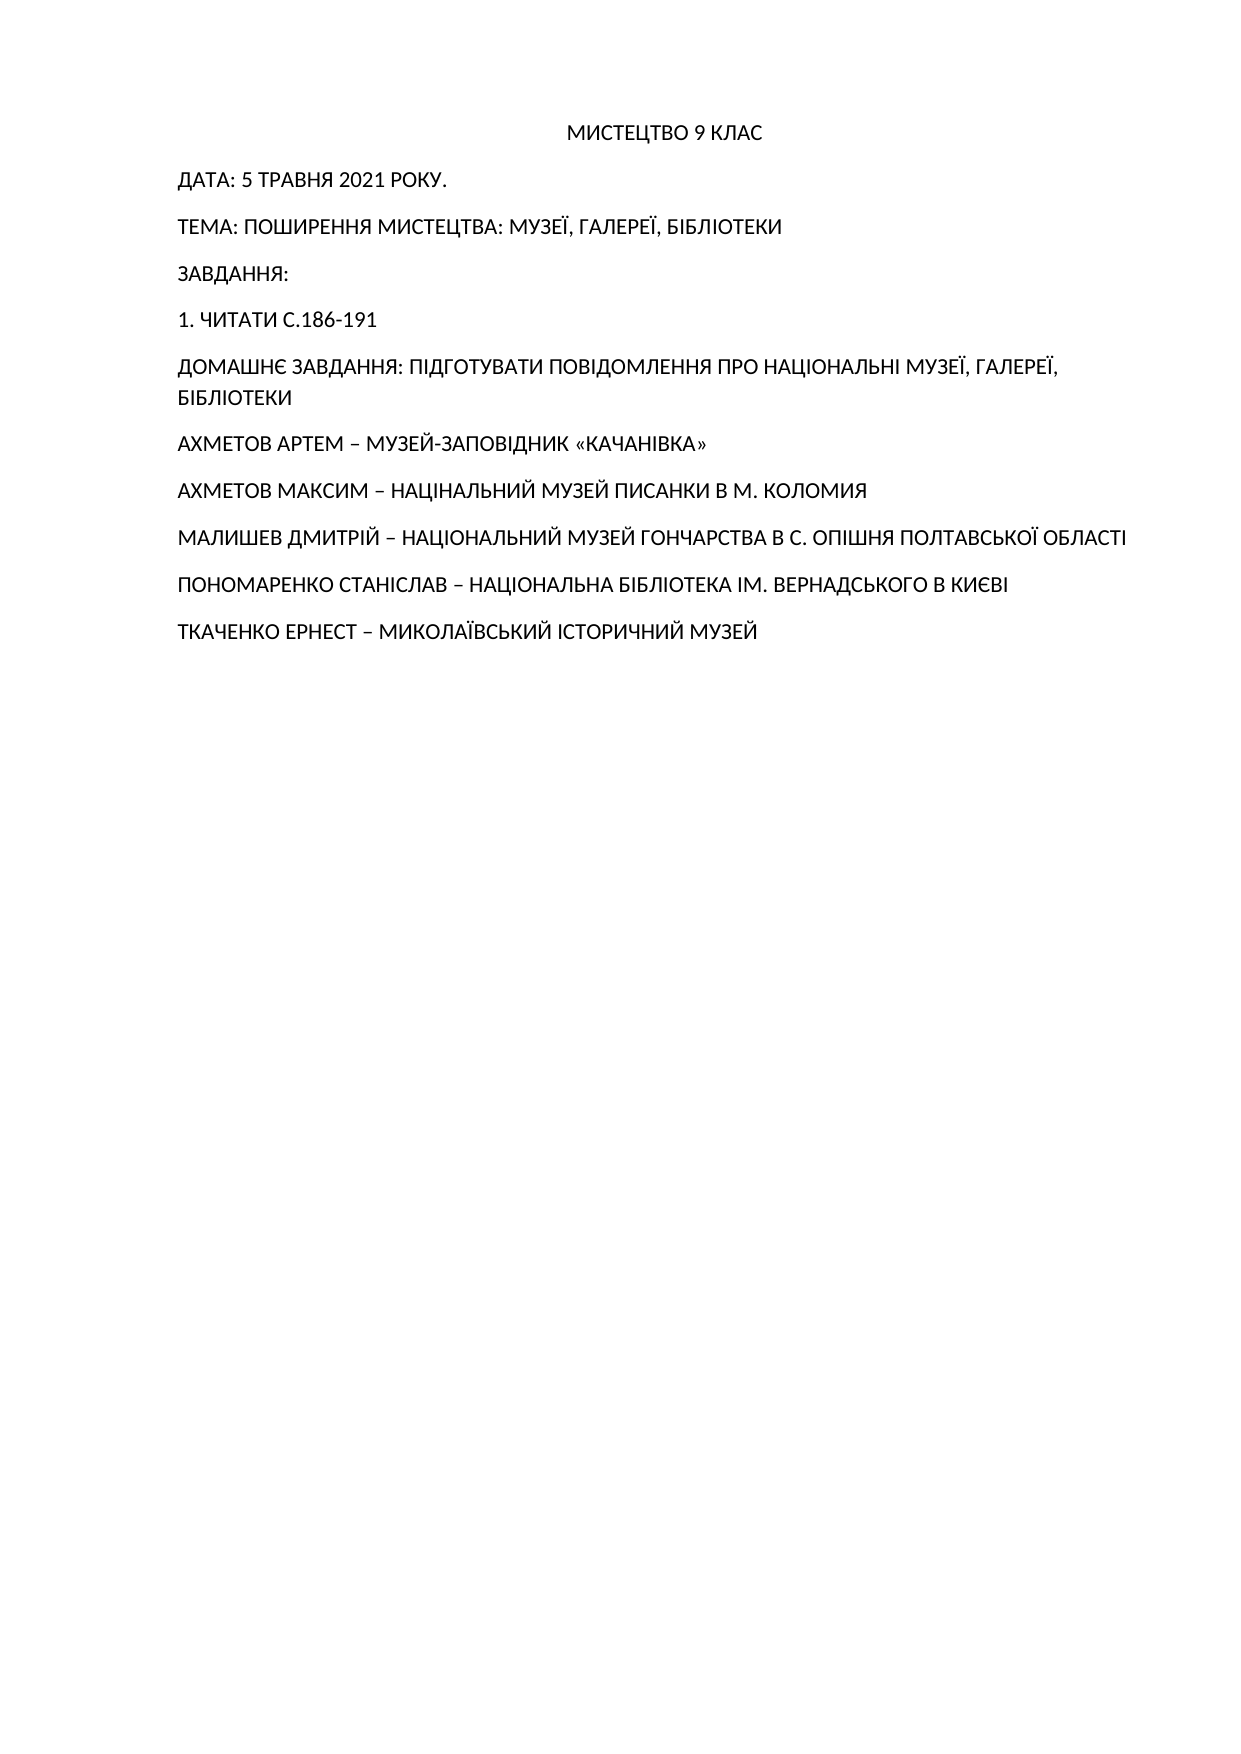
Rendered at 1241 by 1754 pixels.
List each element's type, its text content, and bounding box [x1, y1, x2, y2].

text АХМЕТОВ АРТЕМ – МУЗЕЙ-ЗАПОВІДНИК «КАЧАНІВКА» [177, 429, 1152, 458]
text ДОМАШНЄ ЗАВДАННЯ: ПІДГОТУВАТИ ПОВІДОМЛЕННЯ ПРО НАЦІОНАЛЬНІ МУЗЕЇ, ГАЛЕРЕЇ, БІБЛІОТЕКИ [177, 352, 1152, 411]
text ПОНОМАРЕНКО СТАНІСЛАВ – НАЦІОНАЛЬНА БІБЛІОТЕКА ІМ. ВЕРНАДСЬКОГО В КИЄВІ [177, 570, 1152, 598]
text МАЛИШЕВ ДМИТРІЙ – НАЦІОНАЛЬНИЙ МУЗЕЙ ГОНЧАРСТВА В С. ОПІШНЯ ПОЛТАВСЬКОЇ ОБЛАСТІ [177, 523, 1152, 551]
text ТКАЧЕНКО ЕРНЕСТ – МИКОЛАЇВСЬКИЙ ІСТОРИЧНИЙ МУЗЕЙ [177, 617, 1152, 645]
text 1. ЧИТАТИ С.186-191 [177, 306, 1152, 334]
text ЗАВДАННЯ: [177, 259, 1152, 287]
text ТЕМА: ПОШИРЕННЯ МИСТЕЦТВА: МУЗЕЇ, ГАЛЕРЕЇ, БІБЛІОТЕКИ [177, 212, 1152, 240]
text ДАТА: 5 ТРАВНЯ 2021 РОКУ. [177, 165, 1152, 193]
text МИСТЕЦТВО 9 КЛАС [177, 118, 1152, 146]
text АХМЕТОВ МАКСИМ – НАЦІНАЛЬНИЙ МУЗЕЙ ПИСАНКИ В М. КОЛОМИЯ [177, 476, 1152, 504]
